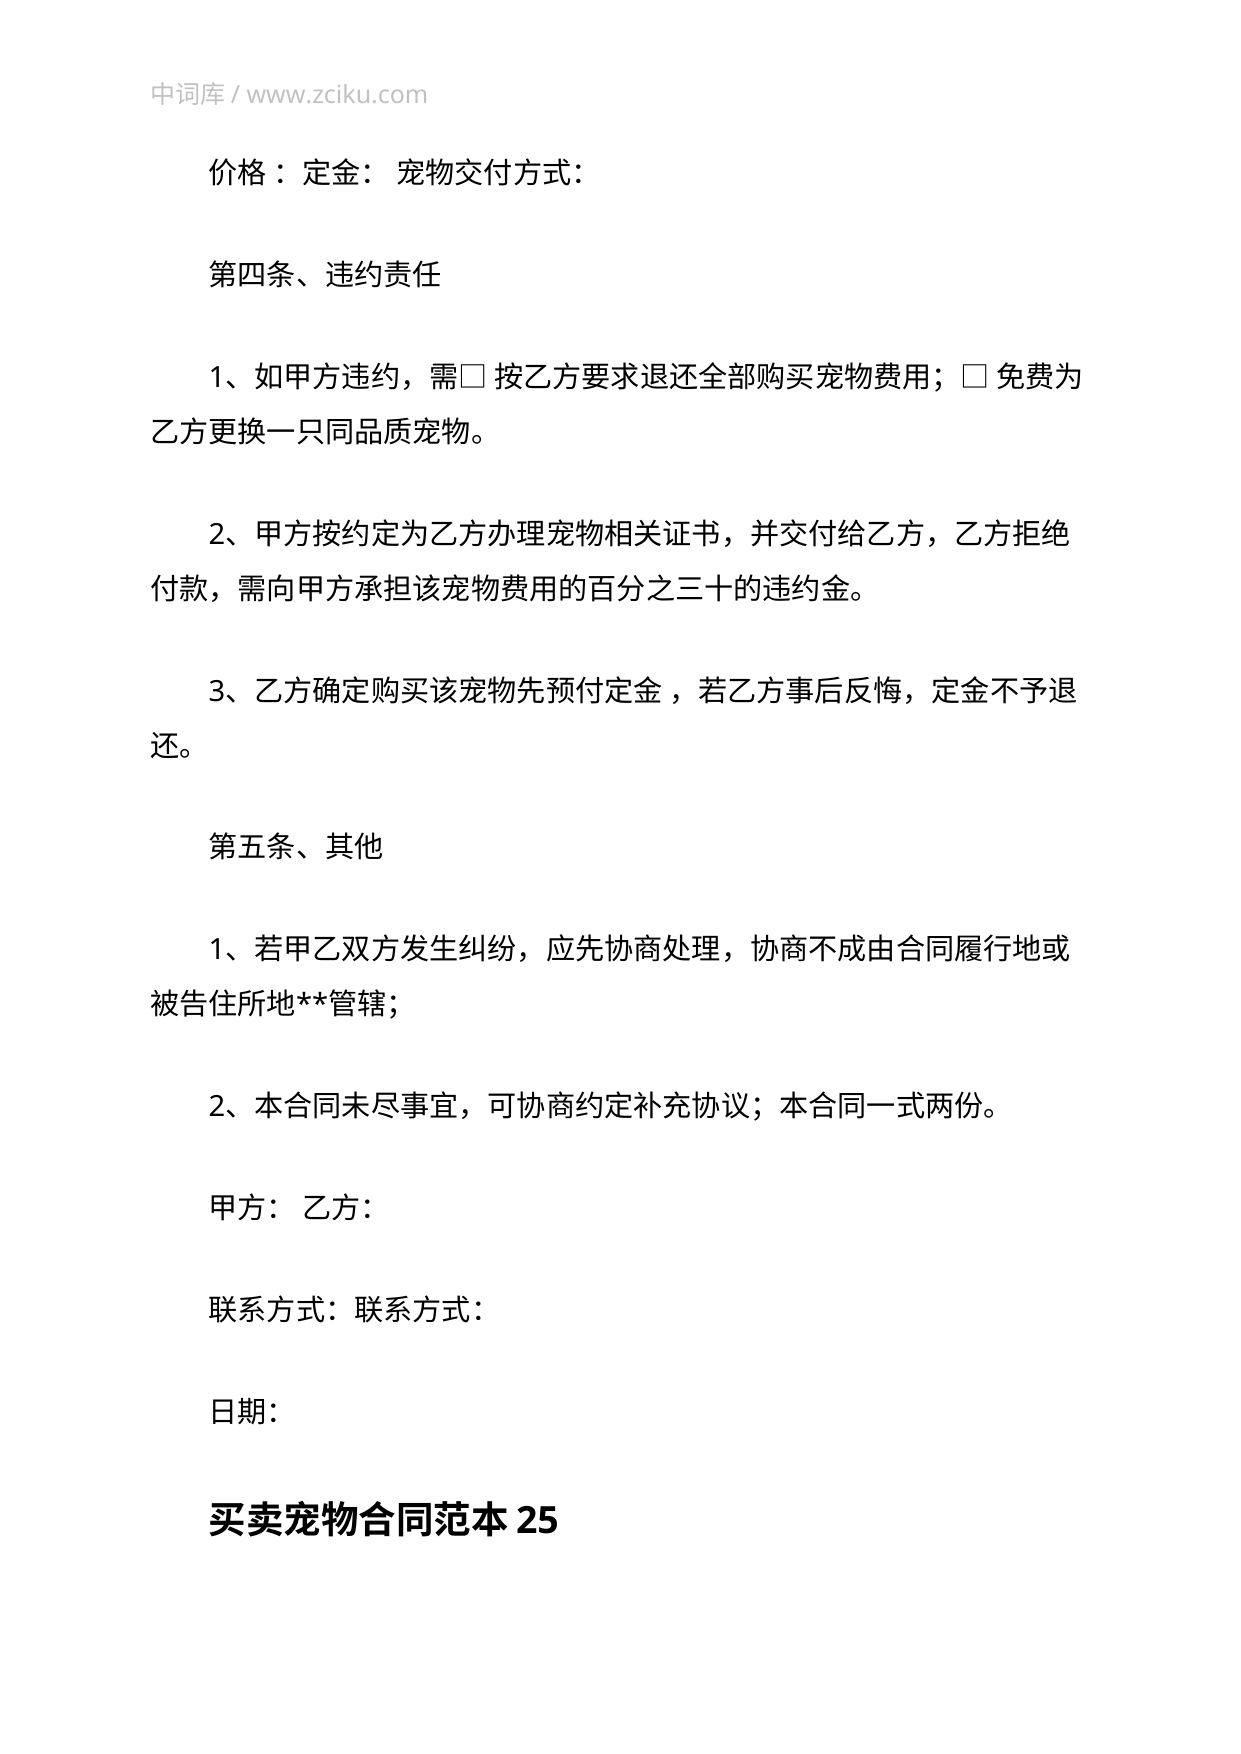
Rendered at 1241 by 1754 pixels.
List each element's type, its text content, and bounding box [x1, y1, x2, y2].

text 3、乙方确定购买该宠物先预付定金 ，若乙方事后反悔，定金不予退还。 [150, 667, 1090, 764]
text 第四条、违约责任 [150, 252, 1090, 294]
text 买卖宠物合同范本25 [150, 1490, 1090, 1544]
text 1、如甲方违约，需□ 按乙方要求退还全部购买宠物费用；□ 免费为乙方更换一只同品质宠物。 [150, 353, 1090, 451]
text 1、若甲乙双方发生纠纷，应先协商处理，协商不成由合同履行地或被告住所地**管辖； [150, 926, 1090, 1023]
text 甲方： 乙方： [150, 1184, 1090, 1227]
text 联系方式：联系方式： [150, 1286, 1090, 1329]
text 日期： [150, 1388, 1090, 1430]
text 2、本合同未尽事宜，可协商约定补充协议；本合同一式两份。 [150, 1083, 1090, 1125]
text 第五条、其他 [150, 824, 1090, 866]
text 2、甲方按约定为乙方办理宠物相关证书，并交付给乙方，乙方拒绝付款，需向甲方承担该宠物费用的百分之三十的违约金。 [150, 510, 1090, 608]
text 价格 ：定金： 宠物交付方式： [150, 150, 1090, 192]
